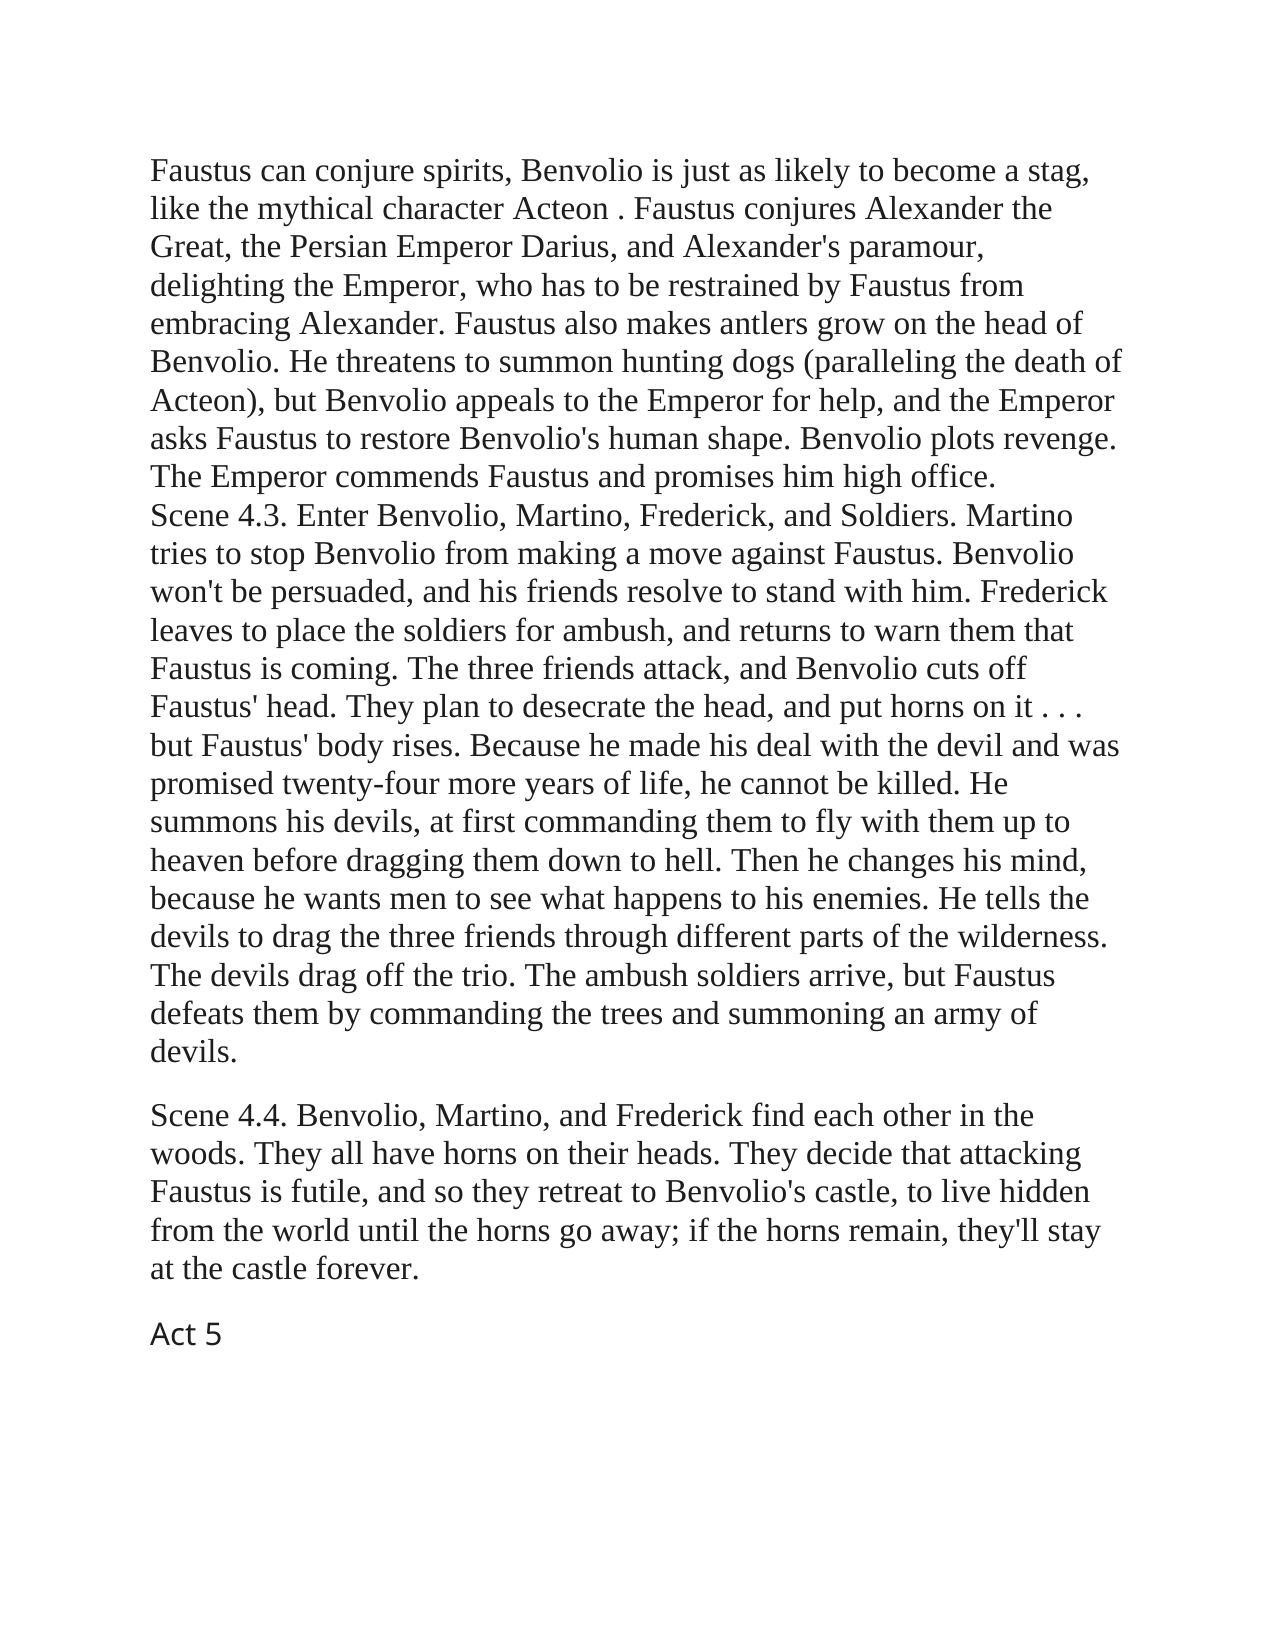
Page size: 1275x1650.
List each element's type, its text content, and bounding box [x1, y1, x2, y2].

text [150, 150, 1125, 495]
text Scene 4.4. Benvolio, Martino, and Frederick find each other in the woods. They all have horns on their heads. They decide that attacking Faustus is futile, and so they retreat to Benvolio's castle, to live hidden from the world until the horns go away; if the horns remain, they'll stay at the castle forever. [150, 1095, 1125, 1287]
text Act 5 [150, 1312, 1125, 1354]
text Scene 4.3. Enter Benvolio, Martino, Frederick, and Soldiers. Martino tries to stop Benvolio from making a move against Faustus. Benvolio won't be persuaded, and his friends resolve to stand with him. Frederick leaves to place the soldiers for ambush, and returns to warn them that Faustus is coming. The three friends attack, and Benvolio cuts off Faustus' head. They plan to desecrate the head, and put horns on it . . . but Faustus' body rises. Because he made his deal with the devil and was promised twenty-four more years of life, he cannot be killed. He summons his devils, at first commanding them to fly with them up to heaven before dragging them down to hell. Then he changes his mind, because he wants men to see what happens to his enemies. He tells the devils to drag the three friends through different parts of the wilderness. The devils drag off the trio. The ambush soldiers arrive, but Faustus defeats them by commanding the trees and summoning an army of devils. [150, 495, 1125, 1070]
